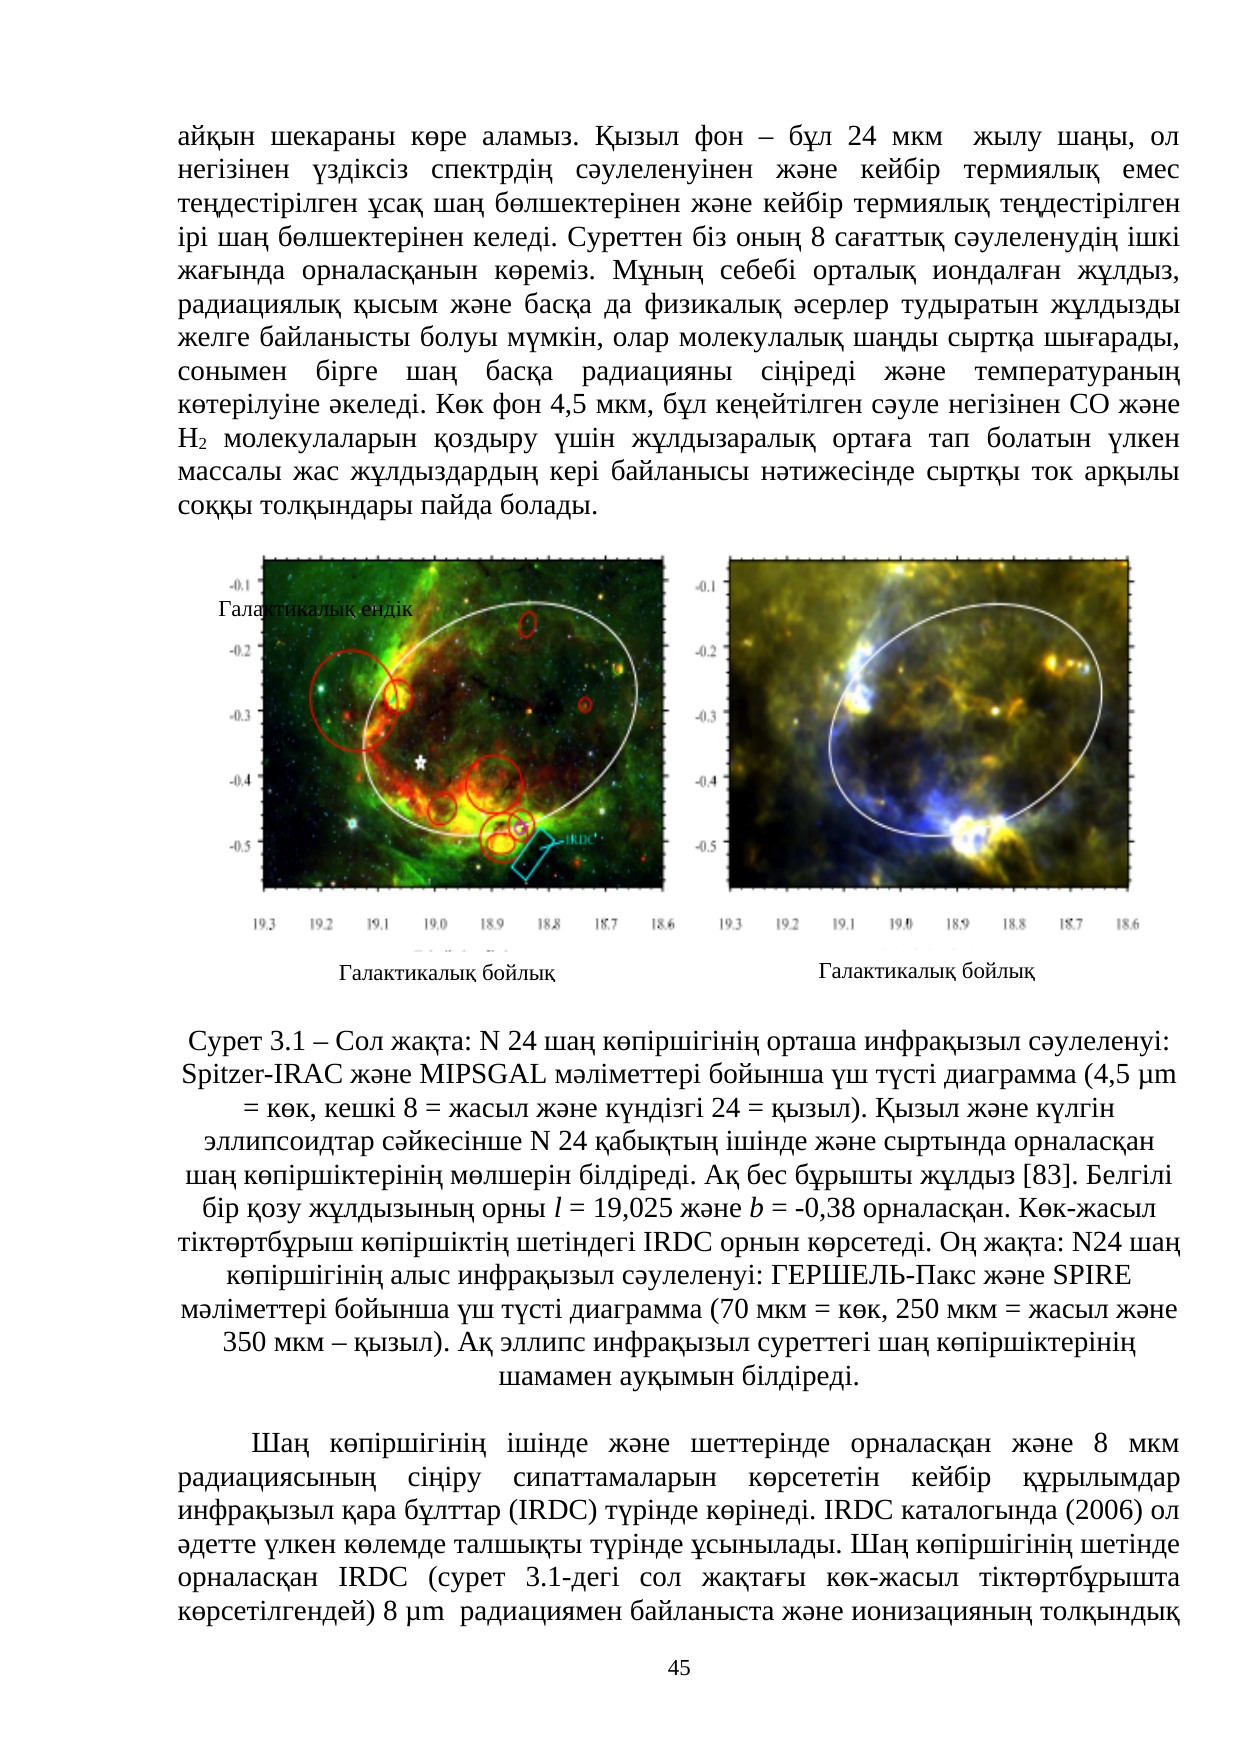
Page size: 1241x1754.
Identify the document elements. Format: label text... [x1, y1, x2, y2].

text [177, 1425, 1181, 1626]
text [177, 118, 1181, 521]
picture [177, 554, 1197, 970]
text Сурет 3.1 – Сол жақта: N 24 шаң көпіршігінің орташа инфрақызыл сәулеленуі: Spitzer-IRAC және MIPSGAL мәліметтері бойынша үш түсті диаграмма (4,5 µm = көк, кешкі 8 = жасыл және күндізгі 24 = қызыл). Қызыл және күлгін эллипсоидтар сәйкесінше N 24 қабықтың ішінде және сыртында орналасқан шаң көпіршіктерінің мөлшерін білдіреді. Ақ бес бұрышты жұлдыз [83]. Белгілі бір қозу жұлдызының орны l = 19,025 және b = -0,38 орналасқан. Көк-жасыл тіктөртбұрыш көпіршіктің шетіндегі IRDC орнын көрсетеді. Оң жақта: N24 шаң көпіршігінің алыс инфрақызыл сәулеленуі: ГЕРШЕЛЬ-Пакс және SPIRE мәліметтері бойынша үш түсті диаграмма (70 мкм = көк, 250 мкм = жасыл және 350 мкм – қызыл). Ақ эллипс инфрақызыл суреттегі шаң көпіршіктерінің шамамен ауқымын білдіреді. [177, 1023, 1181, 1392]
